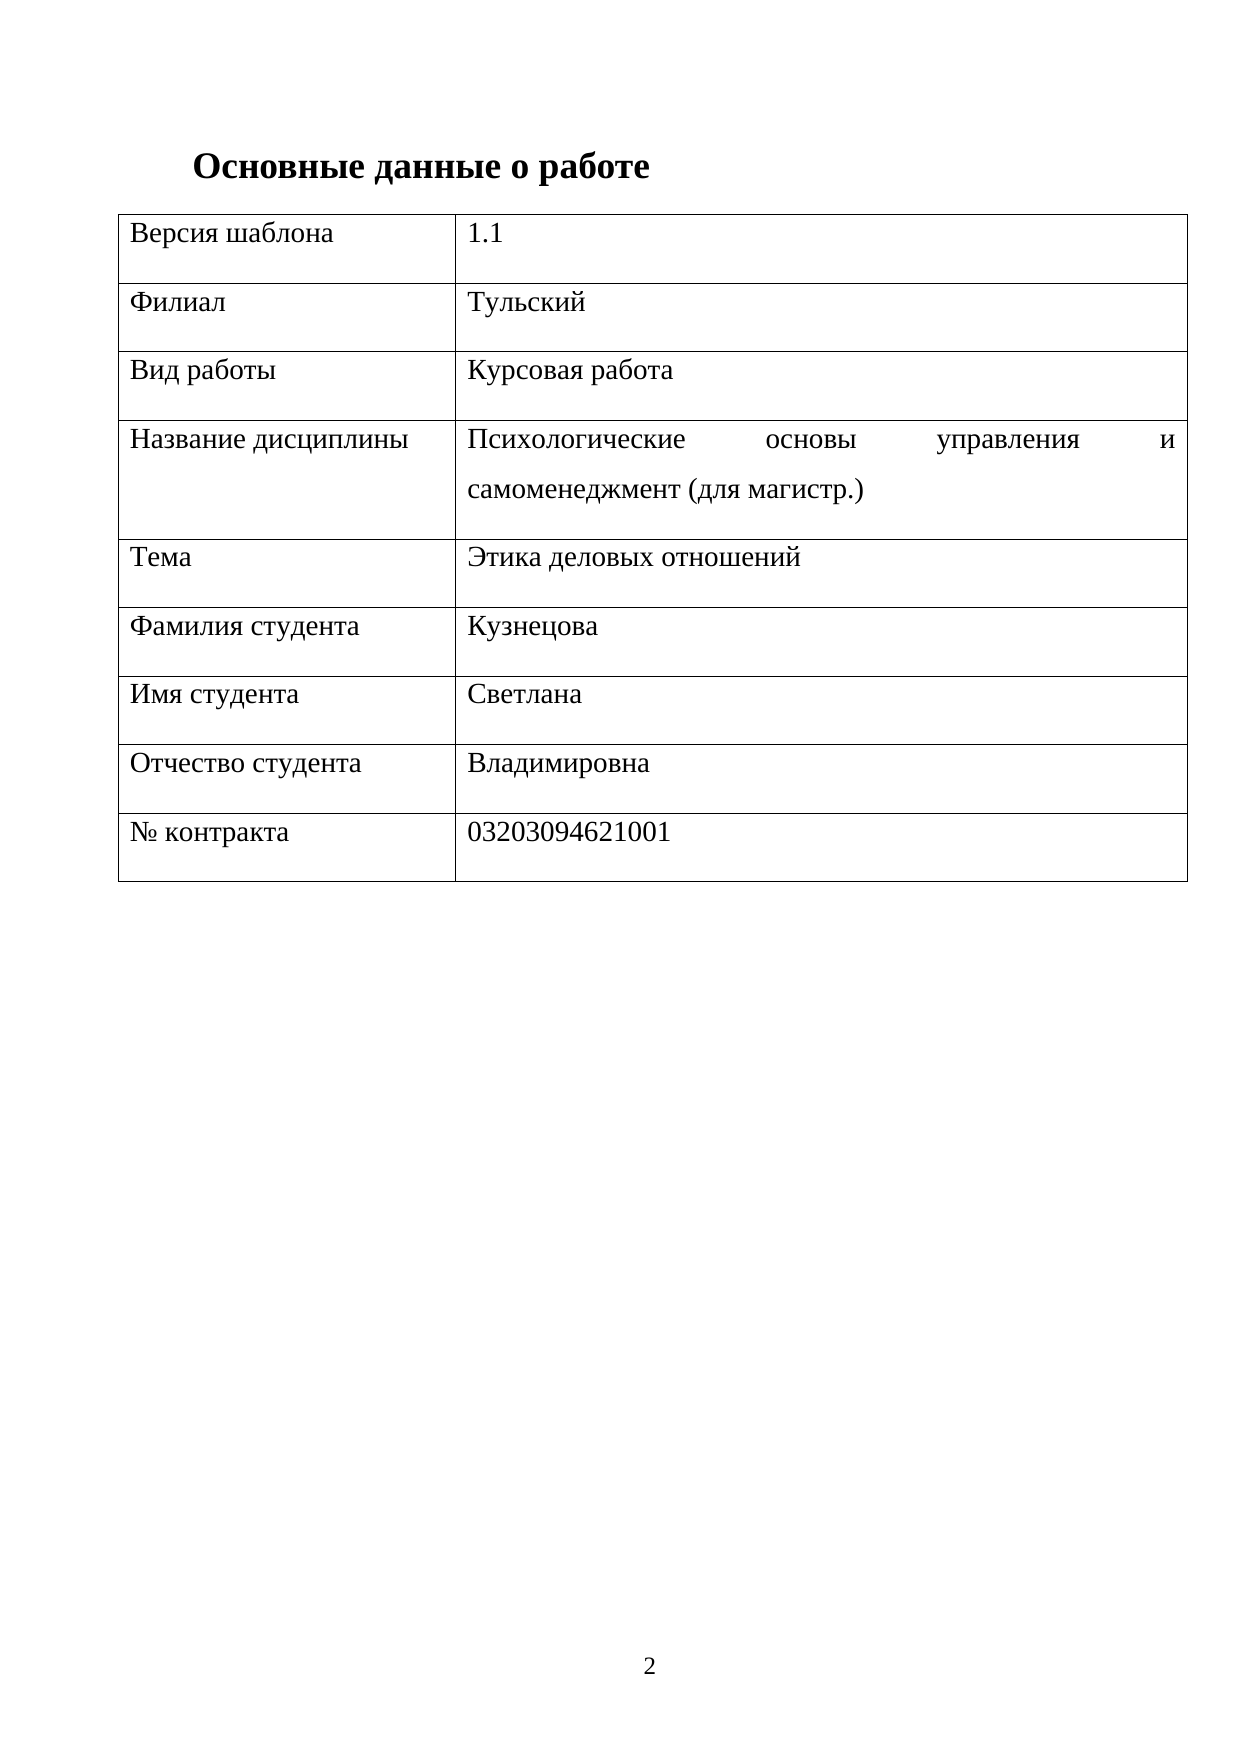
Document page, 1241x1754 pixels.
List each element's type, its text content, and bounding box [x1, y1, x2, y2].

table_cell № контракта [119, 814, 455, 881]
subtitle Основные данные о работе [118, 143, 1181, 186]
table_cell Владимировна [456, 745, 1187, 813]
table_cell Отчество студента [119, 745, 455, 813]
table_cell Тема [119, 540, 455, 607]
table_cell Фамилия студента [119, 608, 455, 676]
table_cell Тульский [456, 284, 1187, 351]
table_cell Кузнецова [456, 608, 1187, 676]
table_cell Психологические основы управления и самоменеджмент (для магистр.) [456, 421, 1187, 538]
table_cell Филиал [119, 284, 455, 351]
table_cell 03203094621001 [456, 814, 1187, 881]
table_cell Светлана [456, 677, 1187, 744]
table_header 1.1 [456, 215, 1187, 283]
table_cell Вид работы [119, 352, 455, 420]
table_cell Курсовая работа [456, 352, 1187, 420]
table_cell Имя студента [119, 677, 455, 744]
table_cell Этика деловых отношений [456, 540, 1187, 607]
table_cell Название дисциплины [119, 421, 455, 538]
table_header Версия шаблона [119, 215, 455, 283]
